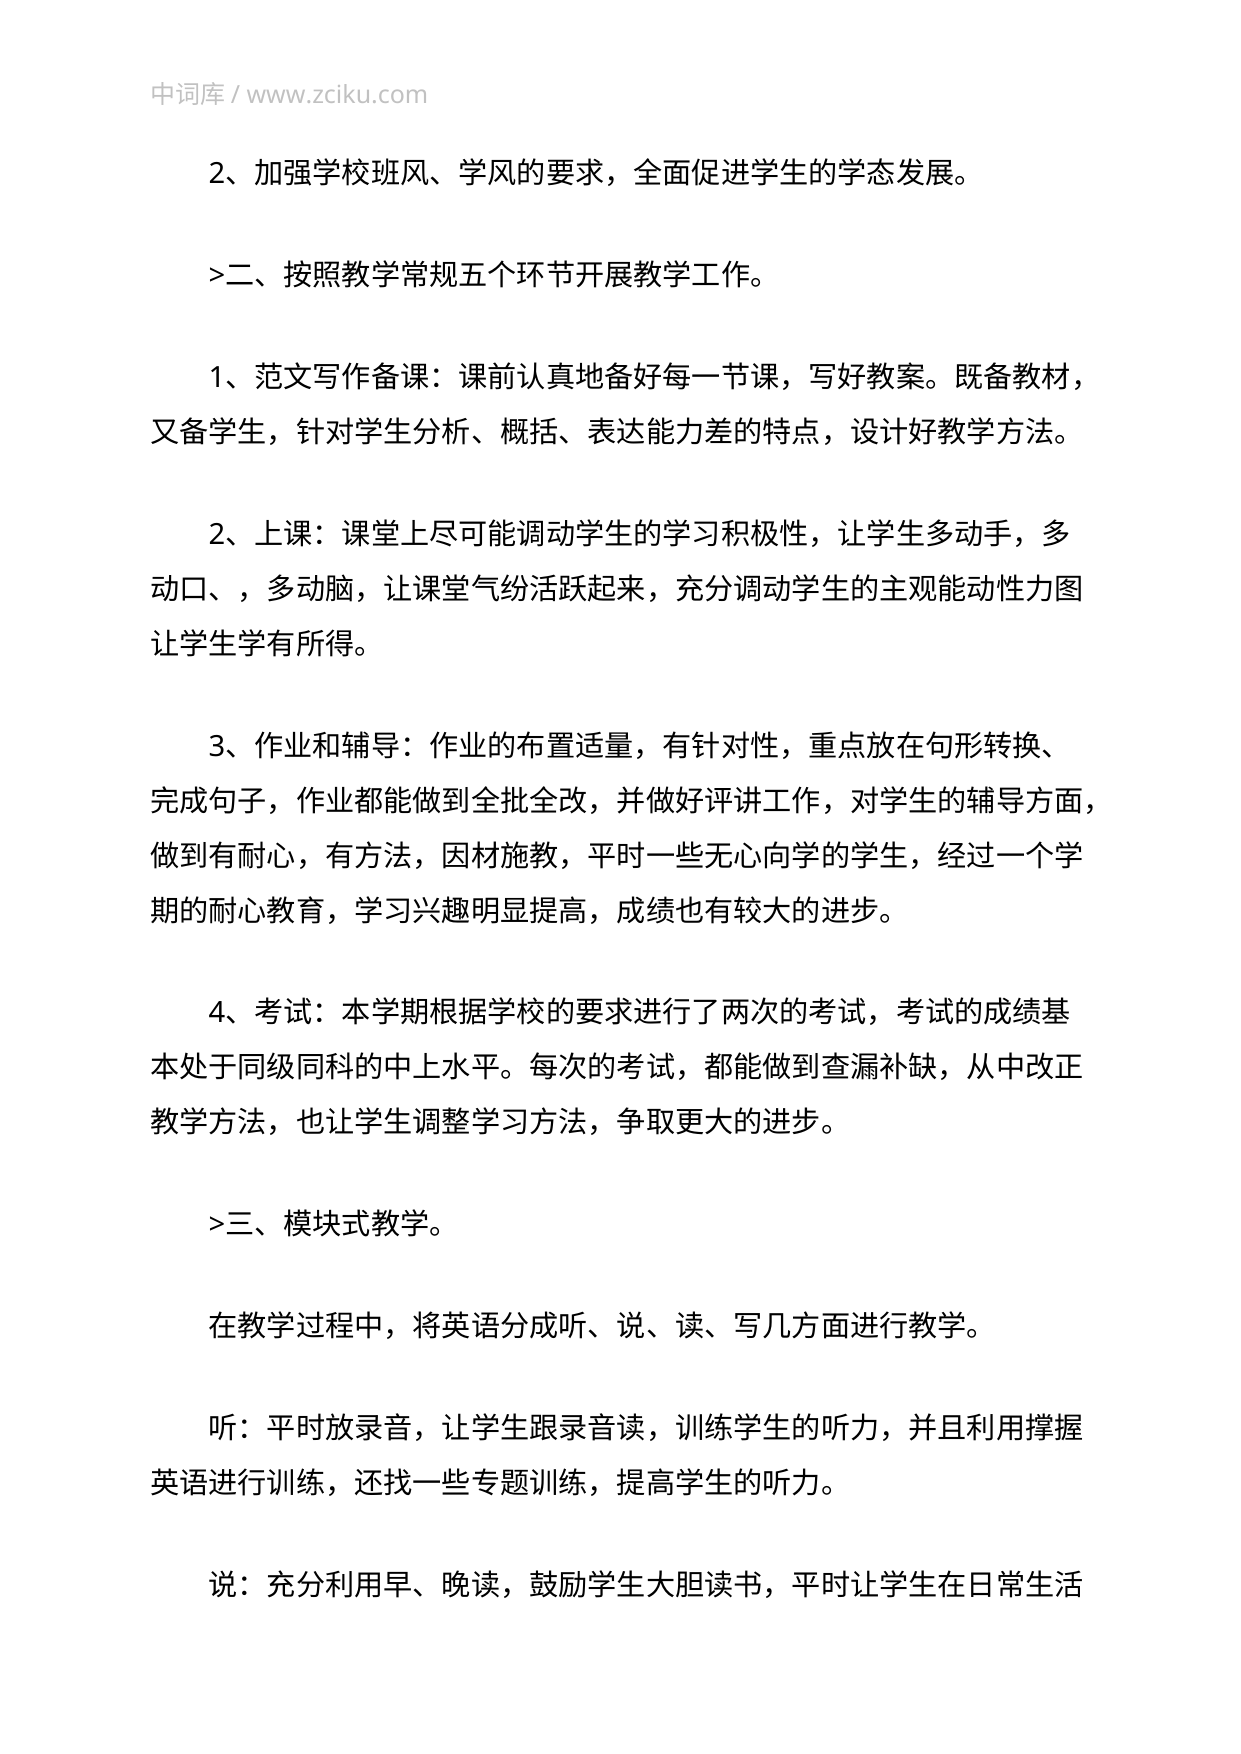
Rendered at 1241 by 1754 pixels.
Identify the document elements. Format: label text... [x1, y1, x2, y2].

text 3、作业和辅导：作业的布置适量，有针对性，重点放在句形转换、完成句子，作业都能做到全批全改，并做好评讲工作，对学生的辅导方面，做到有耐心，有方法，因材施教，平时一些无心向学的学生，经过一个学期的耐心教育，学习兴趣明显提高，成绩也有较大的进步。 [150, 722, 1090, 929]
text 4、考试：本学期根据学校的要求进行了两次的考试，考试的成绩基本处于同级同科的中上水平。每次的考试，都能做到查漏补缺，从中改正教学方法，也让学生调整学习方法，争取更大的进步。 [150, 989, 1090, 1141]
text 2、上课：课堂上尽可能调动学生的学习积极性，让学生多动手，多动口、，多动脑，让课堂气纷活跃起来，充分调动学生的主观能动性力图让学生学有所得。 [150, 511, 1090, 663]
text 听：平时放录音，让学生跟录音读，训练学生的听力，并且利用撑握英语进行训练，还找一些专题训练，提高学生的听力。 [150, 1404, 1090, 1502]
text 在教学过程中，将英语分成听、说、读、写几方面进行教学。 [150, 1303, 1090, 1345]
text 1、范文写作备课：课前认真地备好每一节课，写好教案。既备教材，又备学生，针对学生分析、概括、表达能力差的特点，设计好教学方法。 [150, 354, 1090, 451]
text >二、按照教学常规五个环节开展教学工作。 [150, 252, 1090, 294]
text 2、加强学校班风、学风的要求，全面促进学生的学态发展。 [150, 150, 1090, 192]
text >三、模块式教学。 [150, 1201, 1090, 1243]
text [150, 1561, 1090, 1603]
